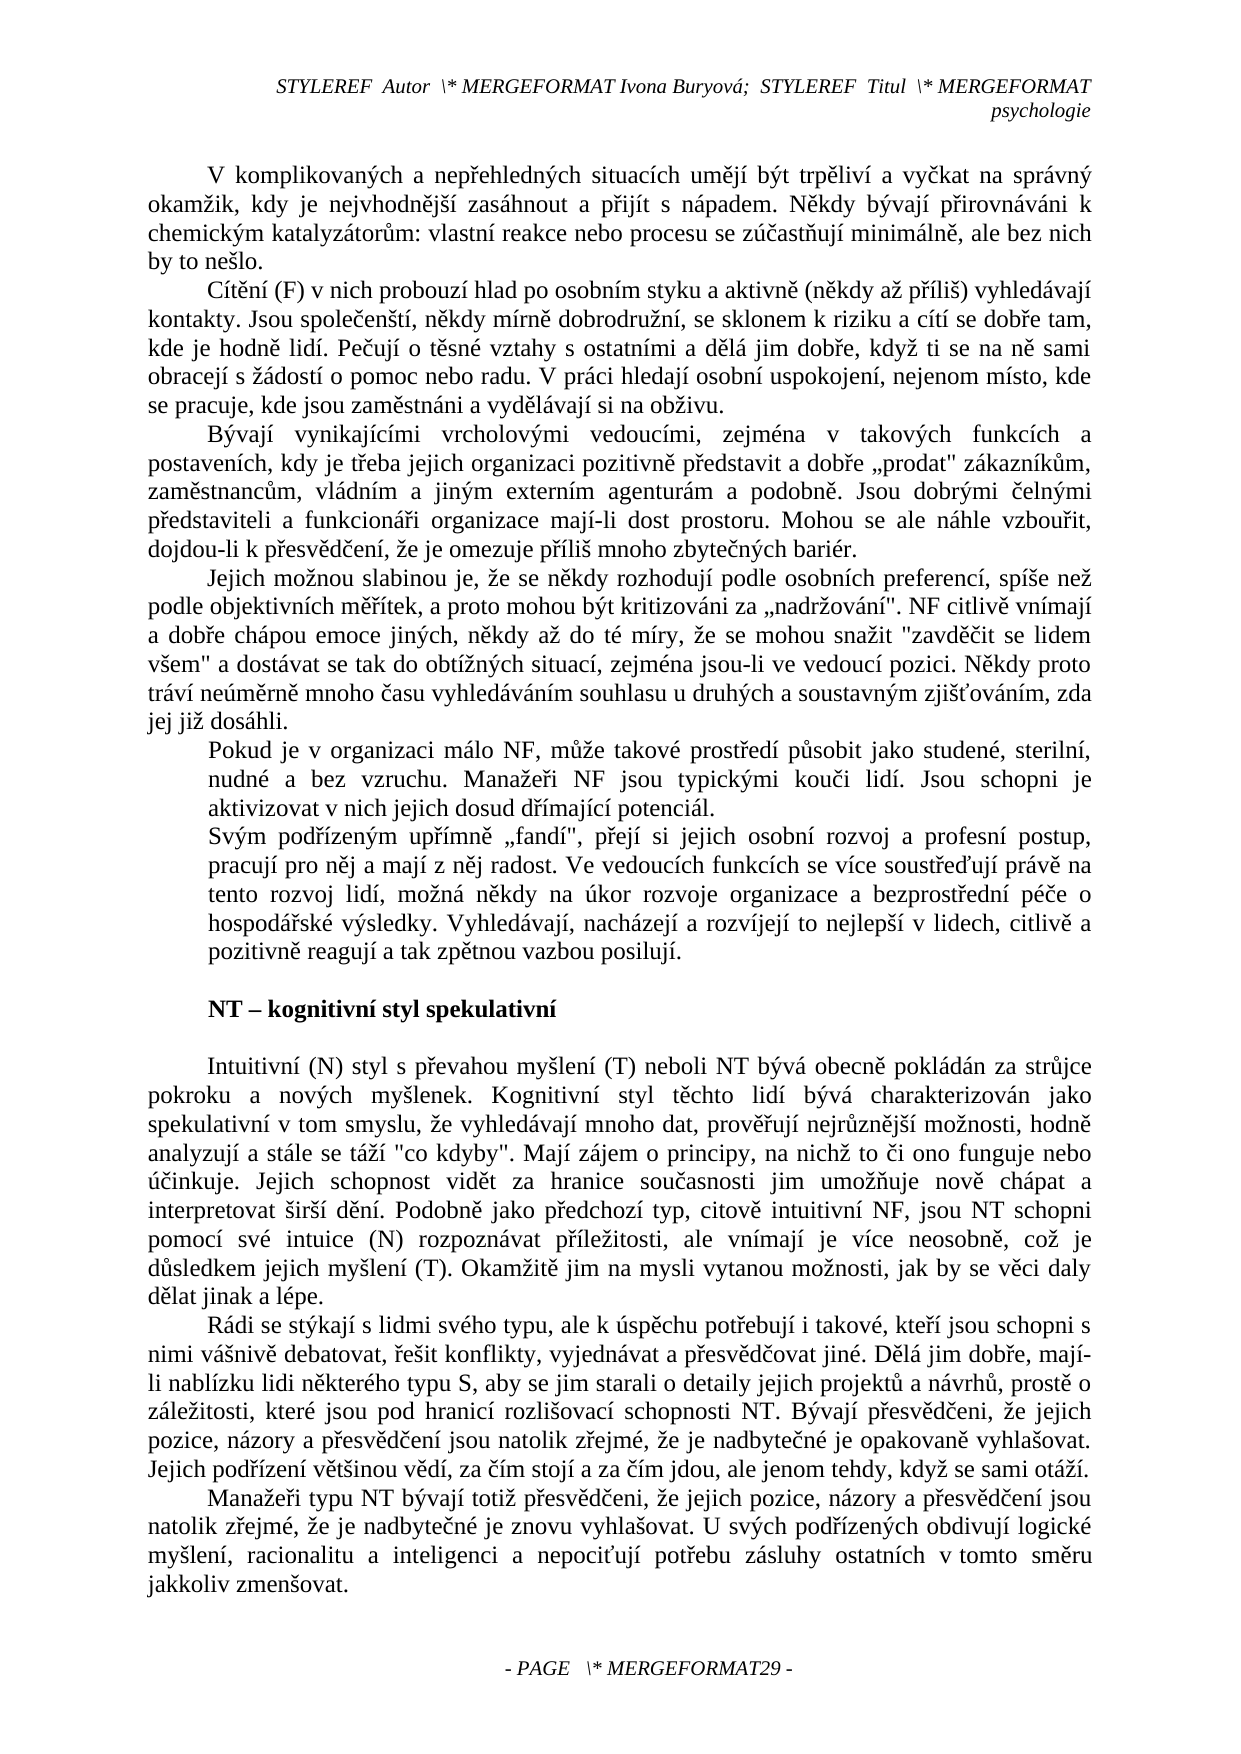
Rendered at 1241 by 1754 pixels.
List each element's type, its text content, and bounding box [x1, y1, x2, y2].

text Jejich možnou slabinou je, že se někdy rozhodují podle osobních preferencí, spíše než podle objektivních měřítek, a proto mohou být kritizováni za „nadržování". NF citlivě vnímají a dobře chápou emoce jiných, někdy až do té míry, že se mohou snažit "zavděčit se lidem všem" a dostávat se tak do obtížných situací, zejména jsou-li ve vedoucí pozici. Někdy proto tráví neúměrně mnoho času vyhledáváním souhlasu u druhých a soustavným zjišťováním, zda jej již dosáhli. [148, 563, 1092, 735]
text Svým podřízeným upřímně „fandí", přejí si jejich osobní rozvoj a profesní postup, pracují pro něj a mají z něj radost. Ve vedoucích funkcích se více soustřeďují právě na tento rozvoj lidí, možná někdy na úkor rozvoje organizace a bezprostřední péče o hospodářské výsledky. Vyhledávají, nacházejí a rozvíjejí to nejlepší v lidech, citlivě a pozitivně reagují a tak zpětnou vazbou posilují. [208, 821, 1092, 965]
text Intuitivní (N) styl s převahou myšlení (T) neboli NT bývá obecně pokládán za strůjce pokroku a nových myšlenek. Kognitivní styl těchto lidí bývá charakterizován jako spekulativní v tom smyslu, že vyhledávají mnoho dat, prověřují nejrůznější možnosti, hodně analyzují a stále se táží "co kdyby". Mají zájem o principy, na nichž to či ono funguje nebo účinkuje. Jejich schopnost vidět za hranice současnosti jim umožňuje nově chápat a interpretovat širší dění. Podobně jako předchozí typ, citově intuitivní NF, jsou NT schopni pomocí své intuice (N) rozpoznávat příležitosti, ale vnímají je více neosobně, což je důsledkem jejich myšlení (T). Okamžitě jim na mysli vytanou možnosti, jak by se věci daly dělat jinak a lépe. [148, 1051, 1092, 1310]
text Bývají vynikajícími vrcholovými vedoucími, zejména v takových funkcích a postaveních, kdy je třeba jejich organizaci pozitivně představit a dobře „prodat" zákazníkům, zaměstnancům, vládním a jiným externím agenturám a podobně. Jsou dobrými čelnými představiteli a funkcionáři organizace mají-li dost prostoru. Mohou se ale náhle vzbouřit, dojdou-li k přesvědčení, že je omezuje příliš mnoho zbytečných bariér. [148, 419, 1092, 563]
text Cítění (F) v nich probouzí hlad po osobním styku a aktivně (někdy až příliš) vyhledávají kontakty. Jsou společenští, někdy mírně dobrodružní, se sklonem k riziku a cítí se dobře tam, kde je hodně lidí. Pečují o těsné vztahy s ostatními a dělá jim dobře, když ti se na ně sami obracejí s žádostí o pomoc nebo radu. V práci hledají osobní uspokojení, nejenom místo, kde se pracuje, kde jsou zaměstnáni a vydělávají si na obživu. [148, 275, 1092, 419]
text V komplikovaných a nepřehledných situacích umějí být trpěliví a vyčkat na správný okamžik, kdy je nejvhodnější zasáhnout a přijít s nápadem. Někdy bývají přirovnáváni k chemickým katalyzátorům: vlastní reakce nebo procesu se zúčastňují minimálně, ale bez nich by to nešlo. [148, 160, 1092, 275]
text Rádi se stýkají s lidmi svého typu, ale k úspěchu potřebují i takové, kteří jsou schopni s nimi vášnivě debatovat, řešit konflikty, vyjednávat a přesvědčovat jiné. Dělá jim dobře, mají-li nablízku lidi některého typu S, aby se jim starali o detaily jejich projektů a návrhů, prostě o záležitosti, které jsou pod hranicí rozlišovací schopnosti NT. Bývají přesvědčeni, že jejich pozice, názory a přesvědčení jsou natolik zřejmé, že je nadbytečné je opakovaně vyhlašovat. Jejich podřízení většinou vědí, za čím stojí a za čím jdou, ale jenom tehdy, když se sami otáží. [148, 1310, 1092, 1483]
text Manažeři typu NT bývají totiž přesvědčeni, že jejich pozice, názory a přesvědčení jsou natolik zřejmé, že je nadbytečné je znovu vyhlašovat. U svých podřízených obdivují logické myšlení, racionalitu a inteligenci a nepociťují potřebu zásluhy ostatních v tomto směru jakkoliv zmenšovat. [148, 1483, 1092, 1598]
text NT – kognitivní styl spekulativní [208, 994, 1092, 1023]
text Pokud je v organizaci málo NF, může takové prostředí působit jako studené, sterilní, nudné a bez vzruchu. Manažeři NF jsou typickými kouči lidí. Jsou schopni je aktivizovat v nich jejich dosud dřímající potenciál. [208, 735, 1092, 821]
